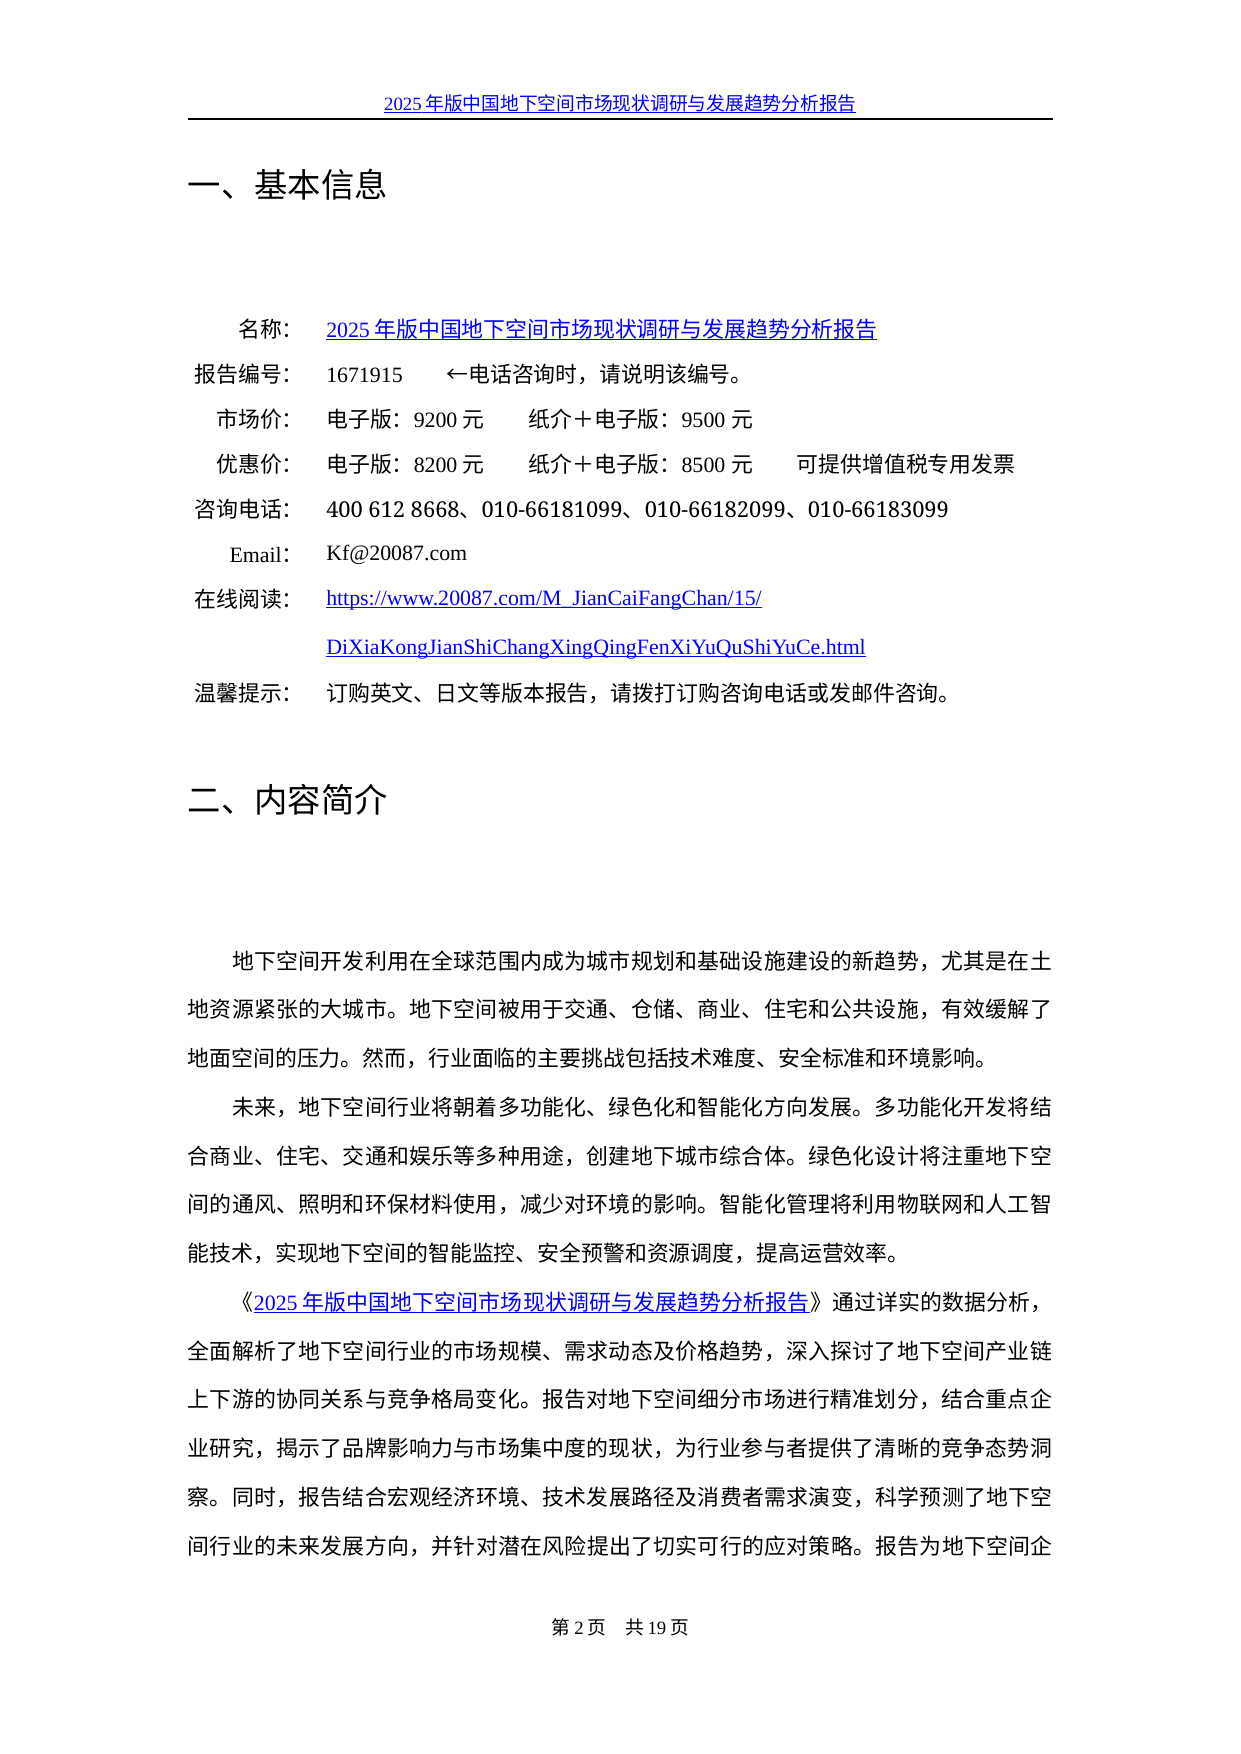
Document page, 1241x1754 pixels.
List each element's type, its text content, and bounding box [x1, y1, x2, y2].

table_cell 市场价： [167, 402, 315, 447]
table_cell 400 612 8668、010-66181099、010-66182099、010-66183099 [315, 492, 1073, 537]
table_cell [315, 582, 1073, 675]
table_header 2025年版中国地下空间市场现状调研与发展趋势分析报告 [315, 312, 1073, 357]
table_cell 温馨提示： [167, 675, 315, 720]
table_cell 电子版：8200 元 纸介＋电子版：8500 元 可提供增值税专用发票 [315, 447, 1073, 492]
table_header 名称： [167, 312, 315, 357]
table_cell 电子版：9200 元 纸介＋电子版：9500 元 [315, 402, 1073, 447]
table_cell 报告编号： [167, 357, 315, 402]
table_cell 1671915 ←电话咨询时，请说明该编号。 [315, 357, 1073, 402]
table_cell 订购英文、日文等版本报告，请拨打订购咨询电话或发邮件咨询。 [315, 675, 1073, 720]
table_cell Kf@20087.com [315, 537, 1073, 582]
table_cell Email： [167, 537, 315, 582]
table_cell 优惠价： [167, 447, 315, 492]
table_cell 在线阅读： [167, 582, 315, 675]
table_cell 咨询电话： [167, 492, 315, 537]
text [187, 943, 1053, 1561]
title 一、基本信息 [187, 150, 1053, 215]
title 二、内容简介 [187, 766, 1053, 831]
